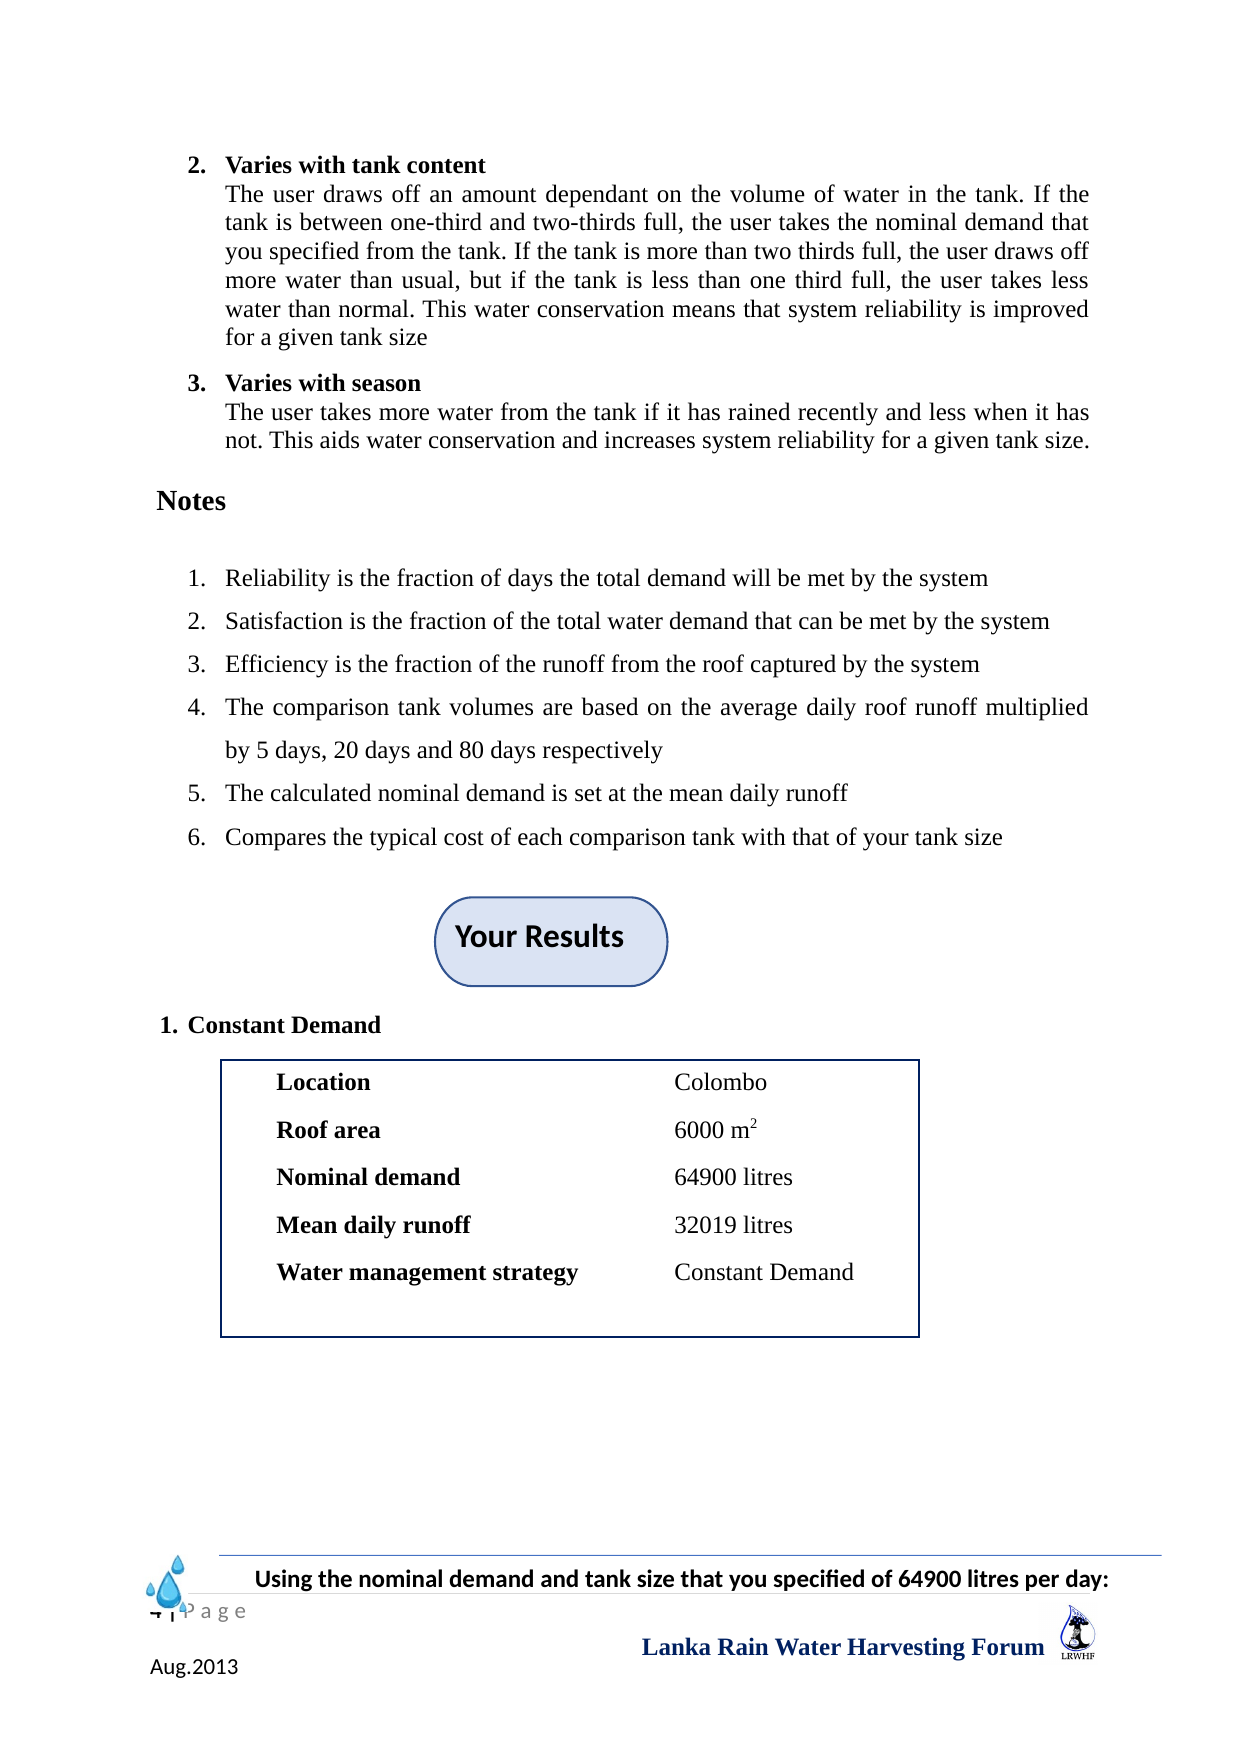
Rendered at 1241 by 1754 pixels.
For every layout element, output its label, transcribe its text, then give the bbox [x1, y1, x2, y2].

table_header Location [276, 1067, 674, 1115]
list The comparison tank volumes are based on the average daily roof runoff multiplied by 5 days, 20 days and 80 days respectively [187, 692, 1090, 764]
subtitle Notes [150, 483, 1090, 517]
picture [1037, 1602, 1099, 1665]
list The calculated nominal demand is set at the mean daily runoff [187, 778, 1090, 807]
list Compares the typical cost of each comparison tank with that of your tank size [187, 822, 1090, 850]
table_cell Mean daily runoff [276, 1210, 674, 1257]
table_cell Roof area [276, 1115, 674, 1162]
table_header Colombo [674, 1067, 887, 1115]
table_cell Constant Demand [674, 1257, 887, 1305]
table_cell Nominal demand [276, 1162, 674, 1210]
table_cell Water management strategy [276, 1257, 674, 1305]
list Constant Demand [159, 1010, 1090, 1038]
text The user draws off an amount dependant on the volume of water in the tank. If the tank is between one-third and two-thirds full, the user takes the nominal demand that you specified from the tank. If the tank is more than two thirds full, the user draws off more water than usual, but if the tank is less than one third full, the user takes less water than normal. This water conservation means that system reliability is improved for a given tank size [225, 179, 1090, 351]
list Varies with season [187, 368, 1090, 397]
list The user takes more water from the tank if it has rained recently and less when it has not. This aids water conservation and increases system reliability for a given tank size. [225, 397, 1090, 454]
list Varies with tank content [187, 150, 1090, 179]
list Satisfaction is the fraction of the total water demand that can be met by the system [187, 606, 1090, 635]
table_cell 64900 litres [674, 1162, 887, 1210]
table_cell 32019 litres [674, 1210, 887, 1257]
picture [141, 1554, 191, 1614]
list Reliability is the fraction of days the total demand will be met by the system [187, 563, 1090, 592]
list Efficiency is the fraction of the runoff from the roof captured by the system [187, 649, 1090, 678]
table_cell 6000 m2 [674, 1115, 887, 1162]
